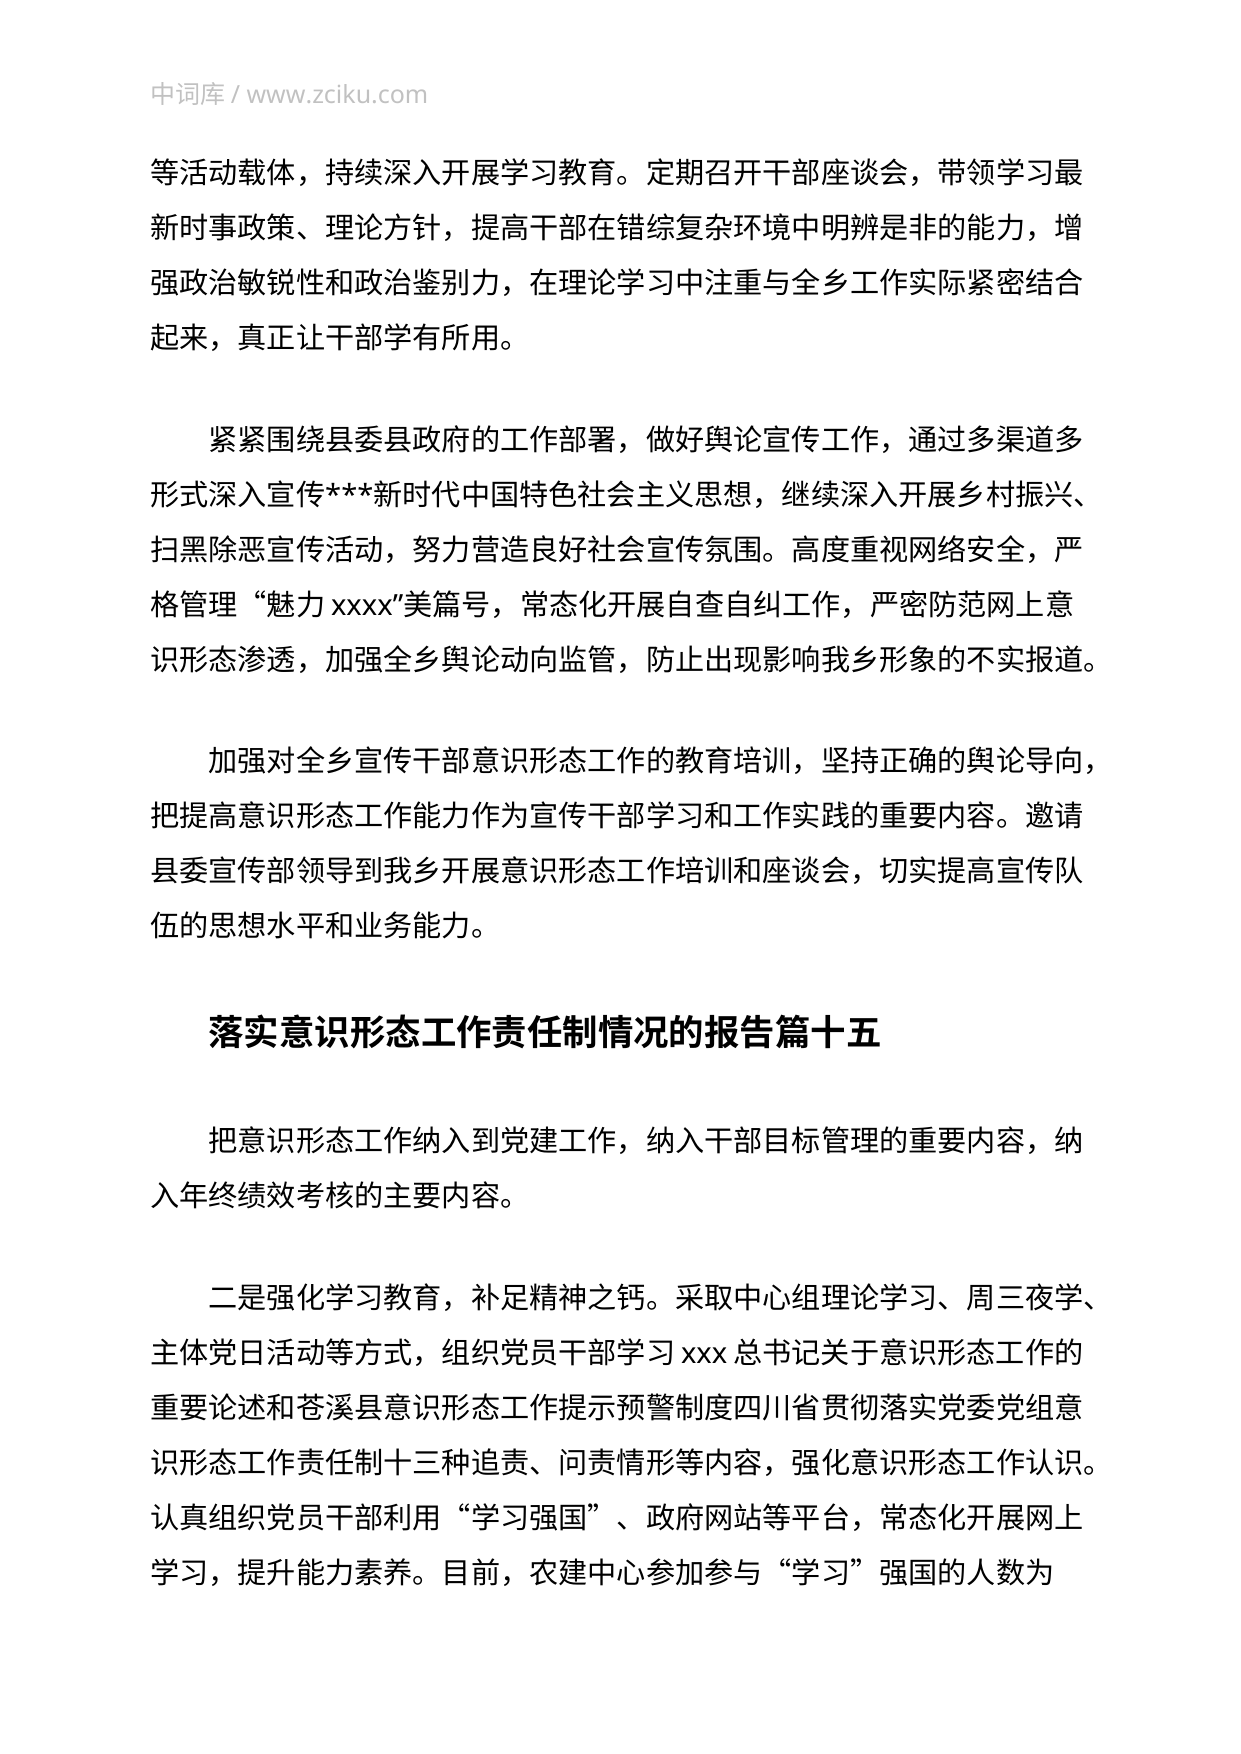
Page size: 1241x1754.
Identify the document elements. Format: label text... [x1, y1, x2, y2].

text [150, 1274, 1090, 1591]
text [150, 150, 1090, 357]
text 落实意识形态工作责任制情况的报告篇十五 [150, 1004, 1090, 1056]
text 把意识形态工作纳入到党建工作，纳入干部目标管理的重要内容，纳入年终绩效考核的主要内容。 [150, 1118, 1090, 1215]
text 紧紧围绕县委县政府的工作部署，做好舆论宣传工作，通过多渠道多形式深入宣传***新时代中国特色社会主义思想，继续深入开展乡村振兴、扫黑除恶宣传活动，努力营造良好社会宣传氛围。高度重视网络安全，严格管理“魅力xxxx”美篇号，常态化开展自查自纠工作，严密防范网上意识形态渗透，加强全乡舆论动向监管，防止出现影响我乡形象的不实报道。 [150, 416, 1090, 678]
text 加强对全乡宣传干部意识形态工作的教育培训，坚持正确的舆论导向，把提高意识形态工作能力作为宣传干部学习和工作实践的重要内容。邀请县委宣传部领导到我乡开展意识形态工作培训和座谈会，切实提高宣传队伍的思想水平和业务能力。 [150, 738, 1090, 945]
